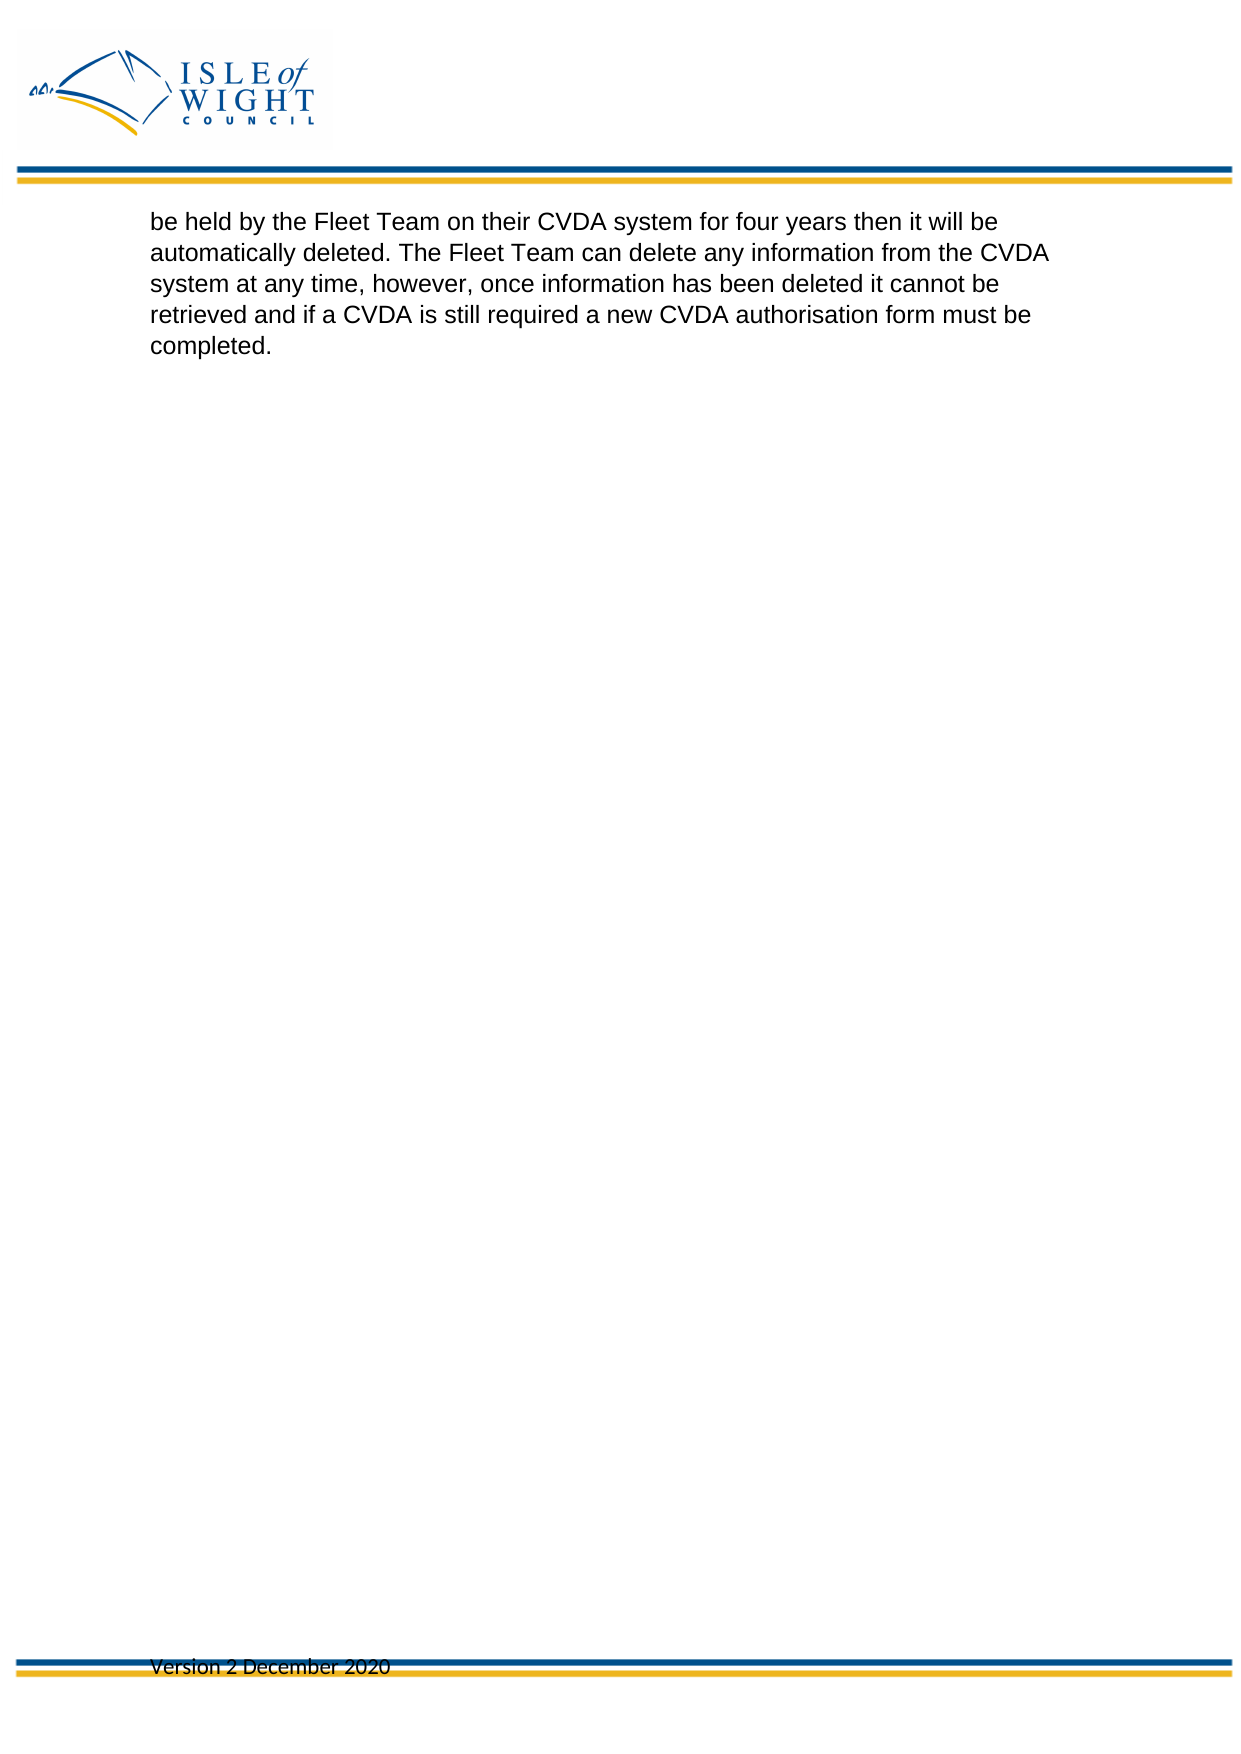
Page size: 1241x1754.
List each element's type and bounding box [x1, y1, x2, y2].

picture [1, 29, 333, 205]
picture [1090, 150, 1241, 205]
text [150, 150, 1090, 360]
picture [0, 1642, 1241, 1698]
